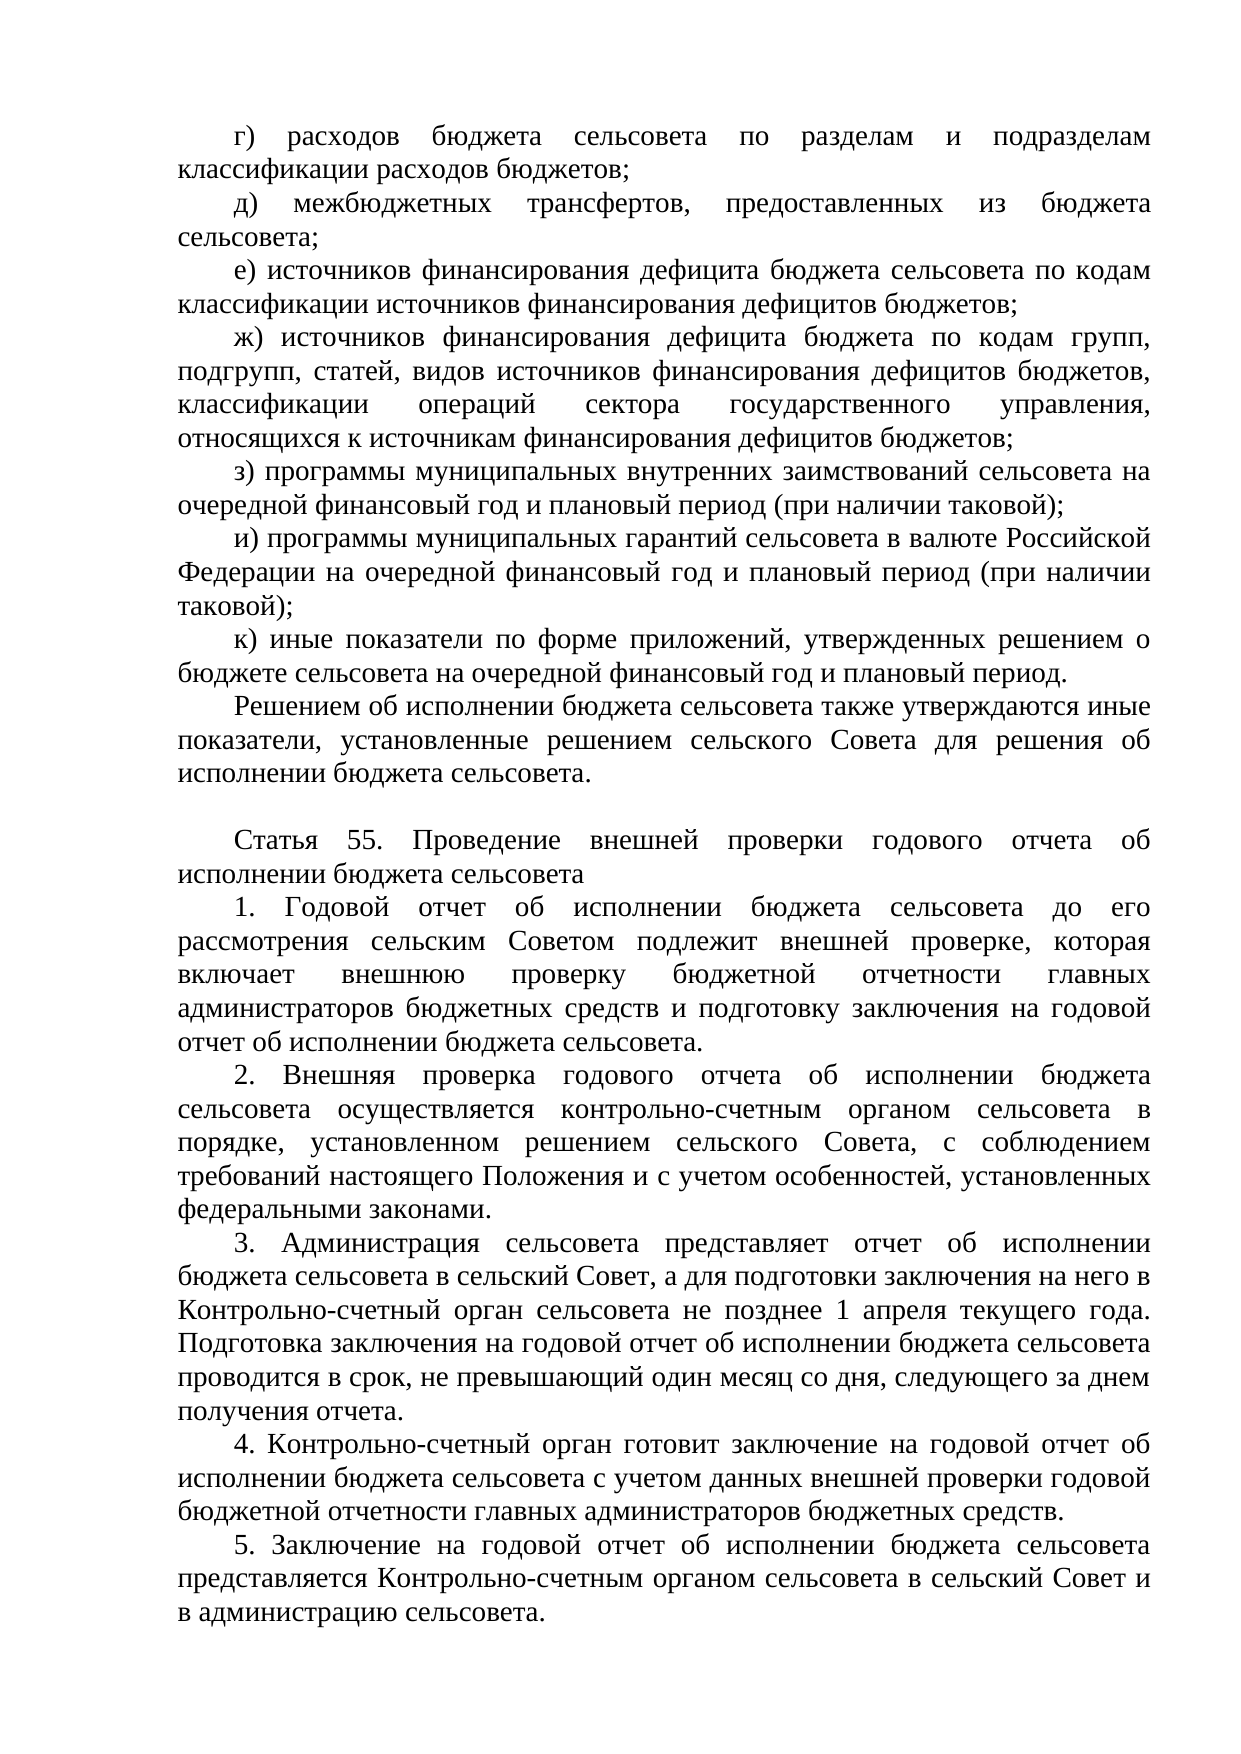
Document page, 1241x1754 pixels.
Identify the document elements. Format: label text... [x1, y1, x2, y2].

text к) иные показатели по форме приложений, утвержденных решением о бюджете сельсовета на очередной финансовый год и плановый период. [177, 621, 1152, 688]
text 5. Заключение на годовой отчет об исполнении бюджета сельсовета представляется Контрольно-счетным органом сельсовета в сельский Совет и в администрацию сельсовета. [177, 1527, 1152, 1627]
text и) программы муниципальных гарантий сельсовета в валюте Российской Федерации на очередной финансовый год и плановый период (при наличии таковой); [177, 521, 1152, 621]
text г) расходов бюджета сельсовета по разделам и подразделам классификации расходов бюджетов; [177, 118, 1152, 185]
text 3. Администрация сельсовета представляет отчет об исполнении бюджета сельсовета в сельский Совет, а для подготовки заключения на него в Контрольно-счетный орган сельсовета не позднее 1 апреля текущего года. Подготовка заключения на годовой отчет об исполнении бюджета сельсовета проводится в срок, не превышающий один месяц со дня, следующего за днем получения отчета. [177, 1225, 1152, 1426]
text Статья 55. Проведение внешней проверки годового отчета об исполнении бюджета сельсовета [177, 822, 1152, 889]
text 4. Контрольно-счетный орган готовит заключение на годовой отчет об исполнении бюджета сельсовета с учетом данных внешней проверки годовой бюджетной отчетности главных администраторов бюджетных средств. [177, 1426, 1152, 1527]
text 1. Годовой отчет об исполнении бюджета сельсовета до его рассмотрения сельским Советом подлежит внешней проверке, которая включает внешнюю проверку бюджетной отчетности главных администраторов бюджетных средств и подготовку заключения на годовой отчет об исполнении бюджета сельсовета. [177, 889, 1152, 1057]
text д) межбюджетных трансфертов, предоставленных из бюджета сельсовета; [177, 185, 1152, 252]
text Решением об исполнении бюджета сельсовета также утверждаются иные показатели, установленные решением сельского Совета для решения об исполнении бюджета сельсовета. [177, 688, 1152, 789]
text ж) источников финансирования дефицита бюджета по кодам групп, подгрупп, статей, видов источников финансирования дефицитов бюджетов, классификации операций сектора государственного управления, относящихся к источникам финансирования дефицитов бюджетов; [177, 319, 1152, 453]
text е) источников финансирования дефицита бюджета сельсовета по кодам классификации источников финансирования дефицитов бюджетов; [177, 252, 1152, 319]
text 2. Внешняя проверка годового отчета об исполнении бюджета сельсовета осуществляется контрольно-счетным органом сельсовета в порядке, установленном решением сельского Совета, с соблюдением требований настоящего Положения и с учетом особенностей, установленных федеральными законами. [177, 1057, 1152, 1225]
text з) программы муниципальных внутренних заимствований сельсовета на очередной финансовый год и плановый период (при наличии таковой); [177, 453, 1152, 521]
